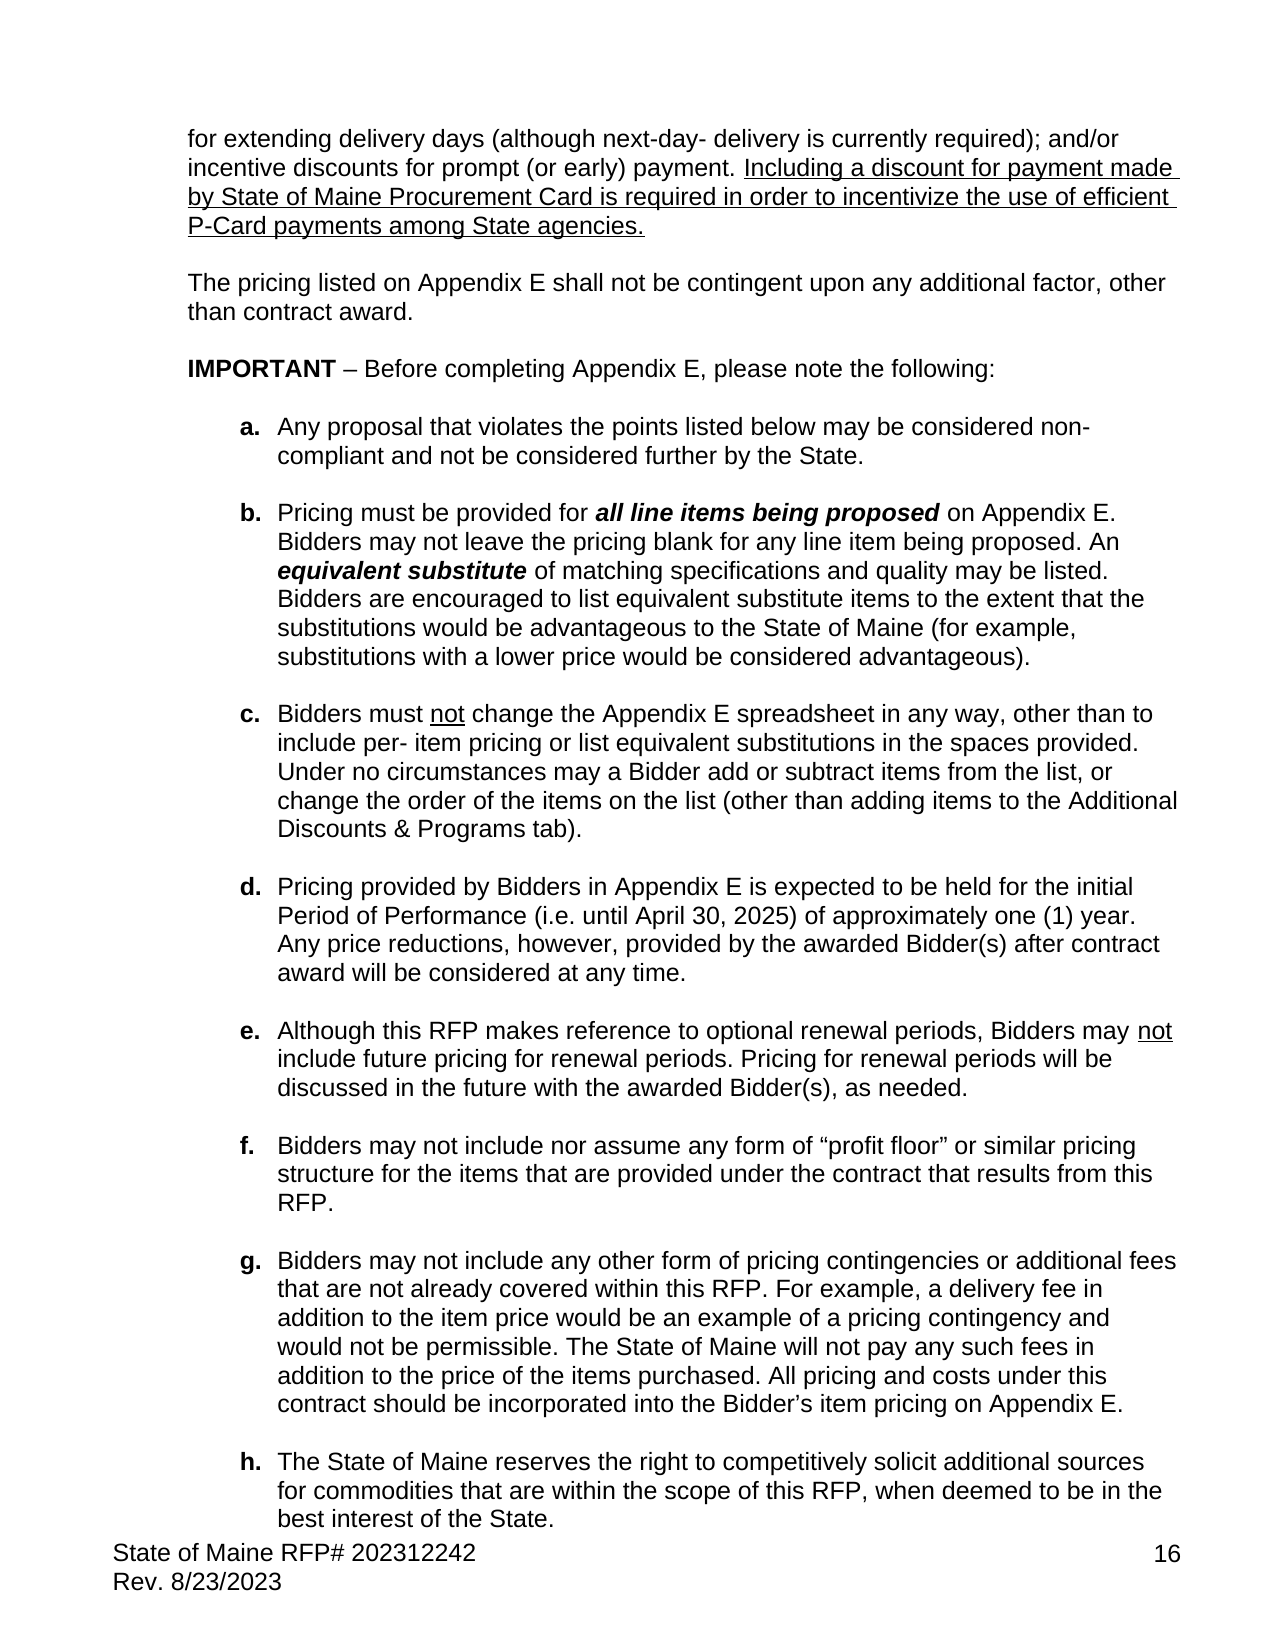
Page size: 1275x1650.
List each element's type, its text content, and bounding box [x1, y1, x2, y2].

list Bidders may not include any other form of pricing contingencies or additional fees that are not already covered within this RFP. For example, a delivery fee in addition to the item price would be an example of a pricing contingency and would not be permissible. The State of Maine will not pay any such fees in addition to the price of the items purchased. All pricing and costs under this contract should be incorporated into the Bidder’s item pricing on Appendix E. [239, 1246, 1181, 1418]
list Pricing provided by Bidders in Appendix E is expected to be held for the initial Period of Performance (i.e. until April 30, 2025) of approximately one (1) year. Any price reductions, however, provided by the awarded Bidder(s) after contract award will be considered at any time. [239, 872, 1181, 987]
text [187, 124, 1181, 239]
list Bidders must not change the Appendix E spreadsheet in any way, other than to include per- item pricing or list equivalent substitutions in the spaces provided. Under no circumstances may a Bidder add or subtract items from the list, or change the order of the items on the list (other than adding items to the Additional Discounts & Programs tab). [239, 699, 1181, 843]
text The pricing listed on Appendix E shall not be contingent upon any additional factor, other than contract award. [187, 268, 1181, 326]
text IMPORTANT – Before completing Appendix E, please note the following: [187, 354, 1181, 383]
list Although this RFP makes reference to optional renewal periods, Bidders may not include future pricing for renewal periods. Pricing for renewal periods will be discussed in the future with the awarded Bidder(s), as needed. [239, 1016, 1181, 1102]
list Any proposal that violates the points listed below may be considered non-compliant and not be considered further by the State. [239, 412, 1181, 469]
list Bidders may not include nor assume any form of “profit floor” or similar pricing structure for the items that are provided under the contract that results from this RFP. [239, 1131, 1181, 1217]
list The State of Maine reserves the right to competitively solicit additional sources for commodities that are within the scope of this RFP, when deemed to be in the best interest of the State. [239, 1447, 1181, 1533]
list Pricing must be provided for all line items being proposed on Appendix E. Bidders may not leave the pricing blank for any line item being proposed. An equivalent substitute of matching specifications and quality may be listed. Bidders are encouraged to list equivalent substitute items to the extent that the substitutions would be advantageous to the State of Maine (for example, substitutions with a lower price would be considered advantageous). [239, 498, 1181, 671]
